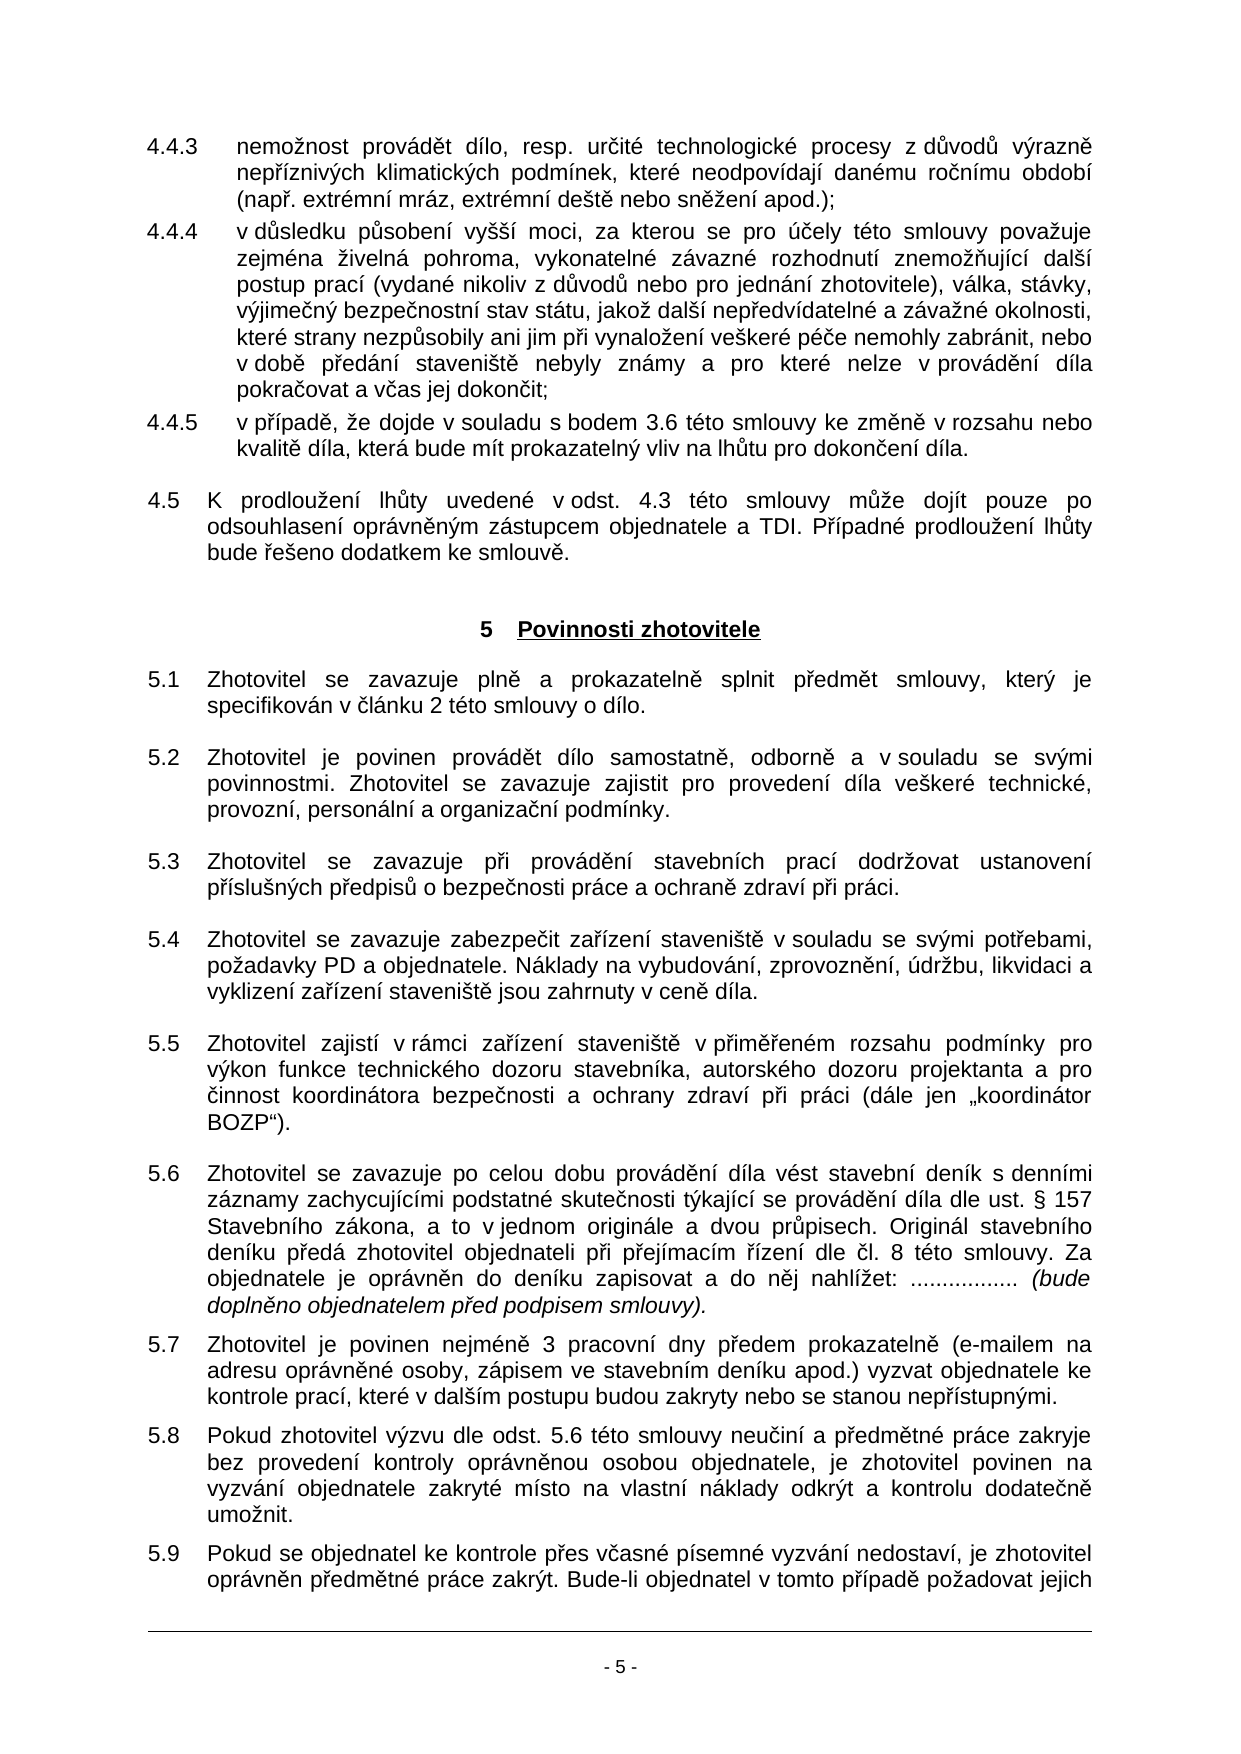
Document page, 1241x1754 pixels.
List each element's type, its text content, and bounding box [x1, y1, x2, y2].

list Zhotovitel se zavazuje zabezpečit zařízení staveniště v souladu se svými potřebami, požadavky PD a objednatele. Náklady na vybudování, zprovoznění, údržbu, likvidaci a vyklizení zařízení staveniště jsou zahrnuty v ceně díla. [148, 926, 1092, 1004]
list Pokud zhotovitel výzvu dle odst. 5.6 této smlouvy neučiní a předmětné práce zakryje bez provedení kontroly oprávněnou osobou objednatele, je zhotovitel povinen na vyzvání objednatele zakryté místo na vlastní náklady odkrýt a kontrolu dodatečně umožnit. [148, 1422, 1092, 1528]
subtitle Povinnosti zhotovitele [148, 616, 1092, 642]
list Zhotovitel se zavazuje při provádění stavebních prací dodržovat ustanovení příslušných předpisů o bezpečnosti práce a ochraně zdraví při práci. [148, 848, 1092, 901]
list Zhotovitel je povinen nejméně 3 pracovní dny předem prokazatelně (e-mailem na adresu oprávněné osoby, zápisem ve stavebním deníku apod.) vyzvat objednatele ke kontrole prací, které v dalším postupu budou zakryty nebo se stanou nepřístupnými. [148, 1331, 1092, 1410]
list Zhotovitel se zavazuje po celou dobu provádění díla vést stavební deník s denními záznamy zachycujícími podstatné skutečnosti týkající se provádění díla dle ust. § 157 Stavebního zákona, a to v jednom originále a dvou průpisech. Originál stavebního deníku předá zhotovitel objednateli při přejímacím řízení dle čl. 8 této smlouvy. Za objednatele je oprávněn do deníku zapisovat a do něj nahlížet: ................. (bude doplněno objednatelem před podpisem smlouvy). [148, 1160, 1092, 1318]
list K prodloužení lhůty uvedené v odst. 4.3 této smlouvy může dojít pouze po odsouhlasení oprávněným zástupcem objednatele a TDI. Případné prodloužení lhůty bude řešeno dodatkem ke smlouvě. [148, 487, 1092, 566]
list Zhotovitel zajistí v rámci zařízení staveniště v přiměřeném rozsahu podmínky pro výkon funkce technického dozoru stavebníka, autorského dozoru projektanta a pro činnost koordinátora bezpečnosti a ochrany zdraví při práci (dále jen „koordinátor BOZP“). [148, 1029, 1092, 1135]
list v případě, že dojde v souladu s bodem 3.6 této smlouvy ke změně v rozsahu nebo kvalitě díla, která bude mít prokazatelný vliv na lhůtu pro dokončení díla. [147, 409, 1092, 462]
list Zhotovitel je povinen provádět dílo samostatně, odborně a v souladu se svými povinnostmi. Zhotovitel se zavazuje zajistit pro provedení díla veškeré technické, provozní, personální a organizační podmínky. [148, 744, 1092, 823]
list nemožnost provádět dílo, resp. určité technologické procesy z důvodů výrazně nepříznivých klimatických podmínek, které neodpovídají danému ročnímu období (např. extrémní mráz, extrémní deště nebo sněžení apod.); [147, 133, 1092, 212]
list v důsledku působení vyšší moci, za kterou se pro účely této smlouvy považuje zejména živelná pohroma, vykonatelné závazné rozhodnutí znemožňující další postup prací (vydané nikoliv z důvodů nebo pro jednání zhotovitele), válka, stávky, výjimečný bezpečnostní stav státu, jakož další nepředvídatelné a závažné okolnosti, které strany nezpůsobily ani jim při vynaložení veškeré péče nemohly zabránit, nebo v době předání staveniště nebyly známy a pro které nelze v provádění díla pokračovat a včas jej dokončit; [147, 218, 1092, 403]
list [148, 1540, 1092, 1593]
list Zhotovitel se zavazuje plně a prokazatelně splnit předmět smlouvy, který je specifikován v článku 2 této smlouvy o dílo. [148, 666, 1092, 719]
